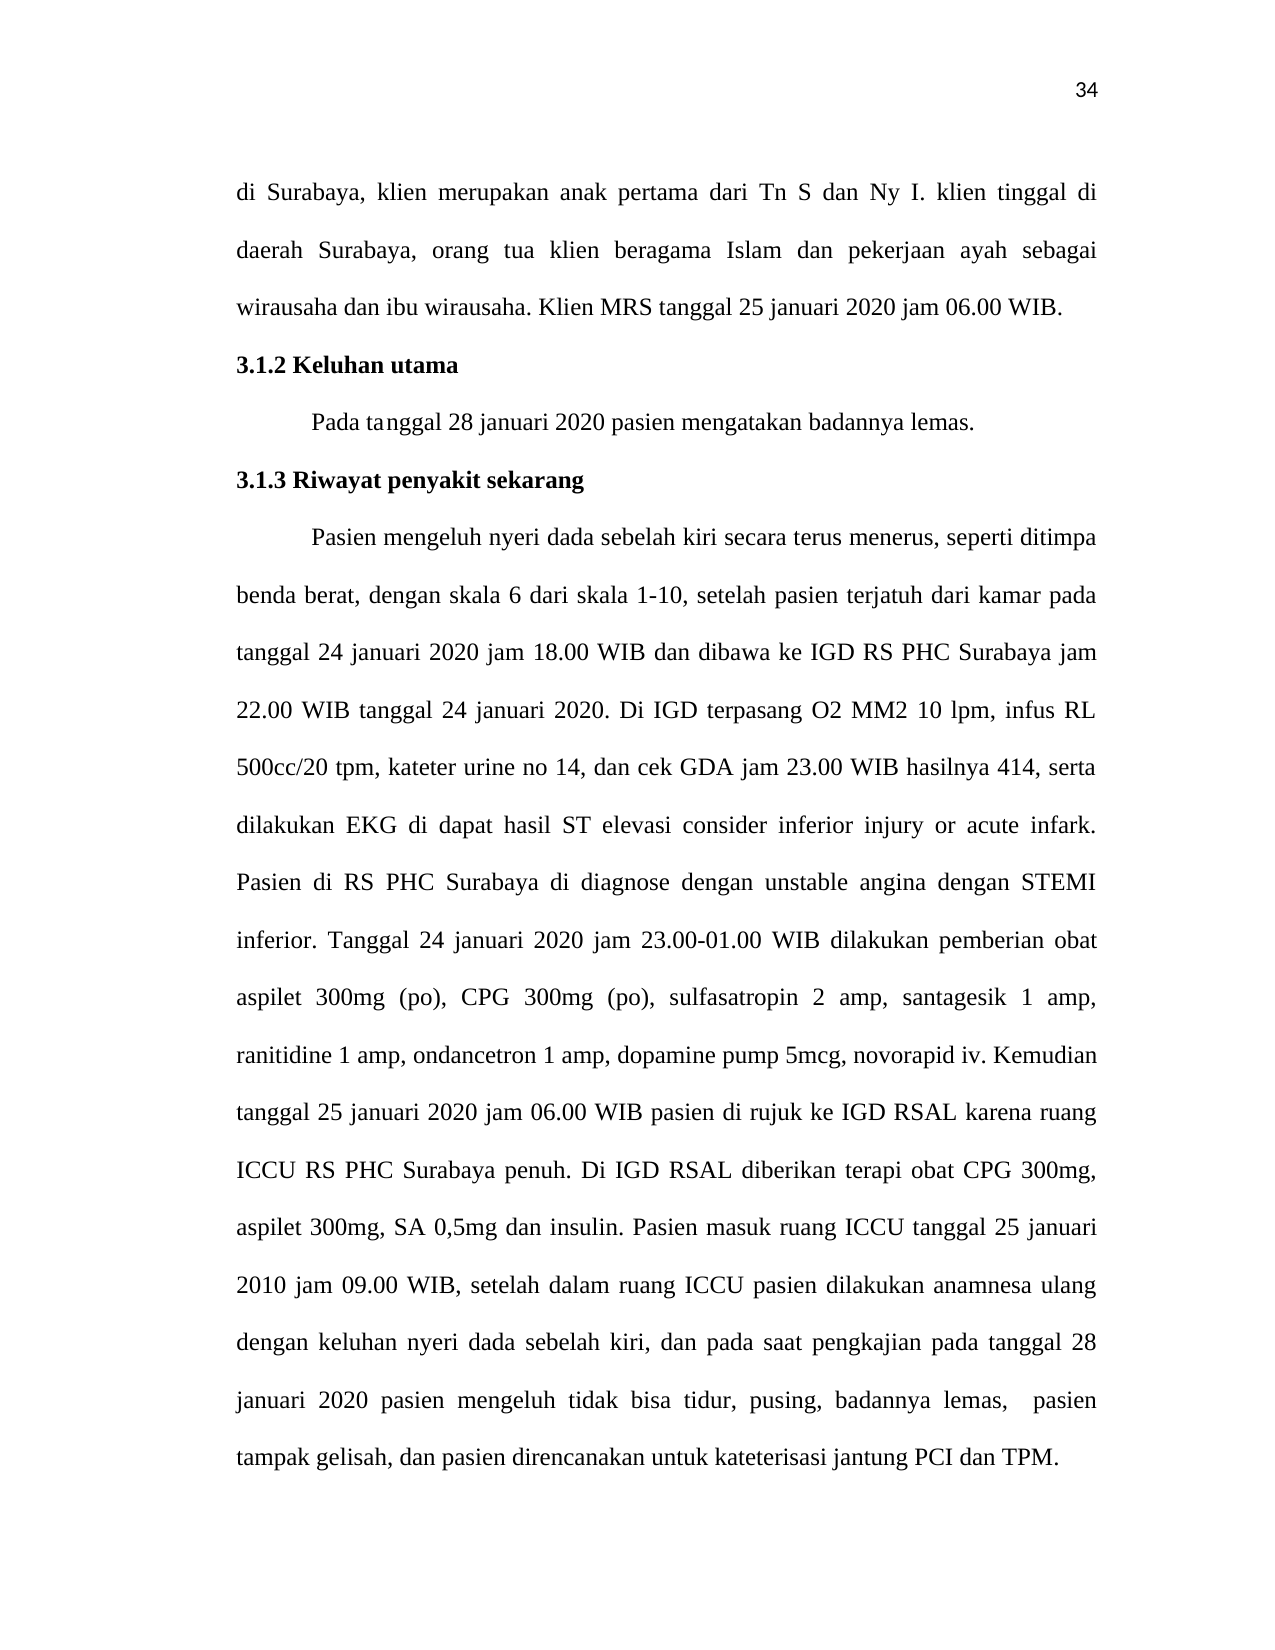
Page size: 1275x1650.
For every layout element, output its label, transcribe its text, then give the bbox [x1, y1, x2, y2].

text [236, 177, 1098, 321]
text Pada ta nggal 28 januari 2020 pasien mengatakan badannya lemas. [236, 407, 1098, 436]
text 3.1.2 Keluhan utama [236, 350, 1098, 378]
text Pasien mengeluh nyeri dada sebelah kiri secara terus menerus, seperti ditimpa benda berat, dengan skala 6 dari skala 1-10, setelah pasien terjatuh dari kamar pada tanggal 24 januari 2020 jam 18.00 WIB dan dibawa ke IGD RS PHC Surabaya jam 22.00 WIB tanggal 24 januari 2020. Di IGD terpasang O2 MM2 10 lpm, infus RL 500cc/20 tpm, kateter urine no 14, dan cek GDA jam 23.00 WIB hasilnya 414, serta dilakukan EKG di dapat hasil ST elevasi consider inferior injury or acute infark. Pasien di RS PHC Surabaya di diagnose dengan unstable angina dengan STEMI inferior. Tanggal 24 januari 2020 jam 23.00-01.00 WIB dilakukan pemberian obat aspilet 300mg (po), CPG 300mg (po), sulfasatropin 2 amp, santagesik 1 amp, ranitidine 1 amp, ondancetron 1 amp, dopamine pump 5mcg, novorapid iv. Kemudian tanggal 25 januari 2020 jam 06.00 WIB pasien di rujuk ke IGD RSAL karena ruang ICCU RS PHC Surabaya penuh. Di IGD RSAL diberikan terapi obat CPG 300mg, aspilet 300mg, SA 0,5mg dan insulin. Pasien masuk ruang ICCU tanggal 25 januari 2010 jam 09.00 WIB, setelah dalam ruang ICCU pasien dilakukan anamnesa ulang dengan keluhan nyeri dada sebelah kiri, dan pada saat pengkajian pada tanggal 28 januari 2020 pasien mengeluh tidak bisa tidur, pusing, badannya lemas, pasien tampak gelisah, dan pasien direncanakan untuk kateterisasi jantung PCI dan TPM. [236, 522, 1098, 1471]
text 3.1.3 Riwayat penyakit sekarang [236, 465, 1098, 493]
